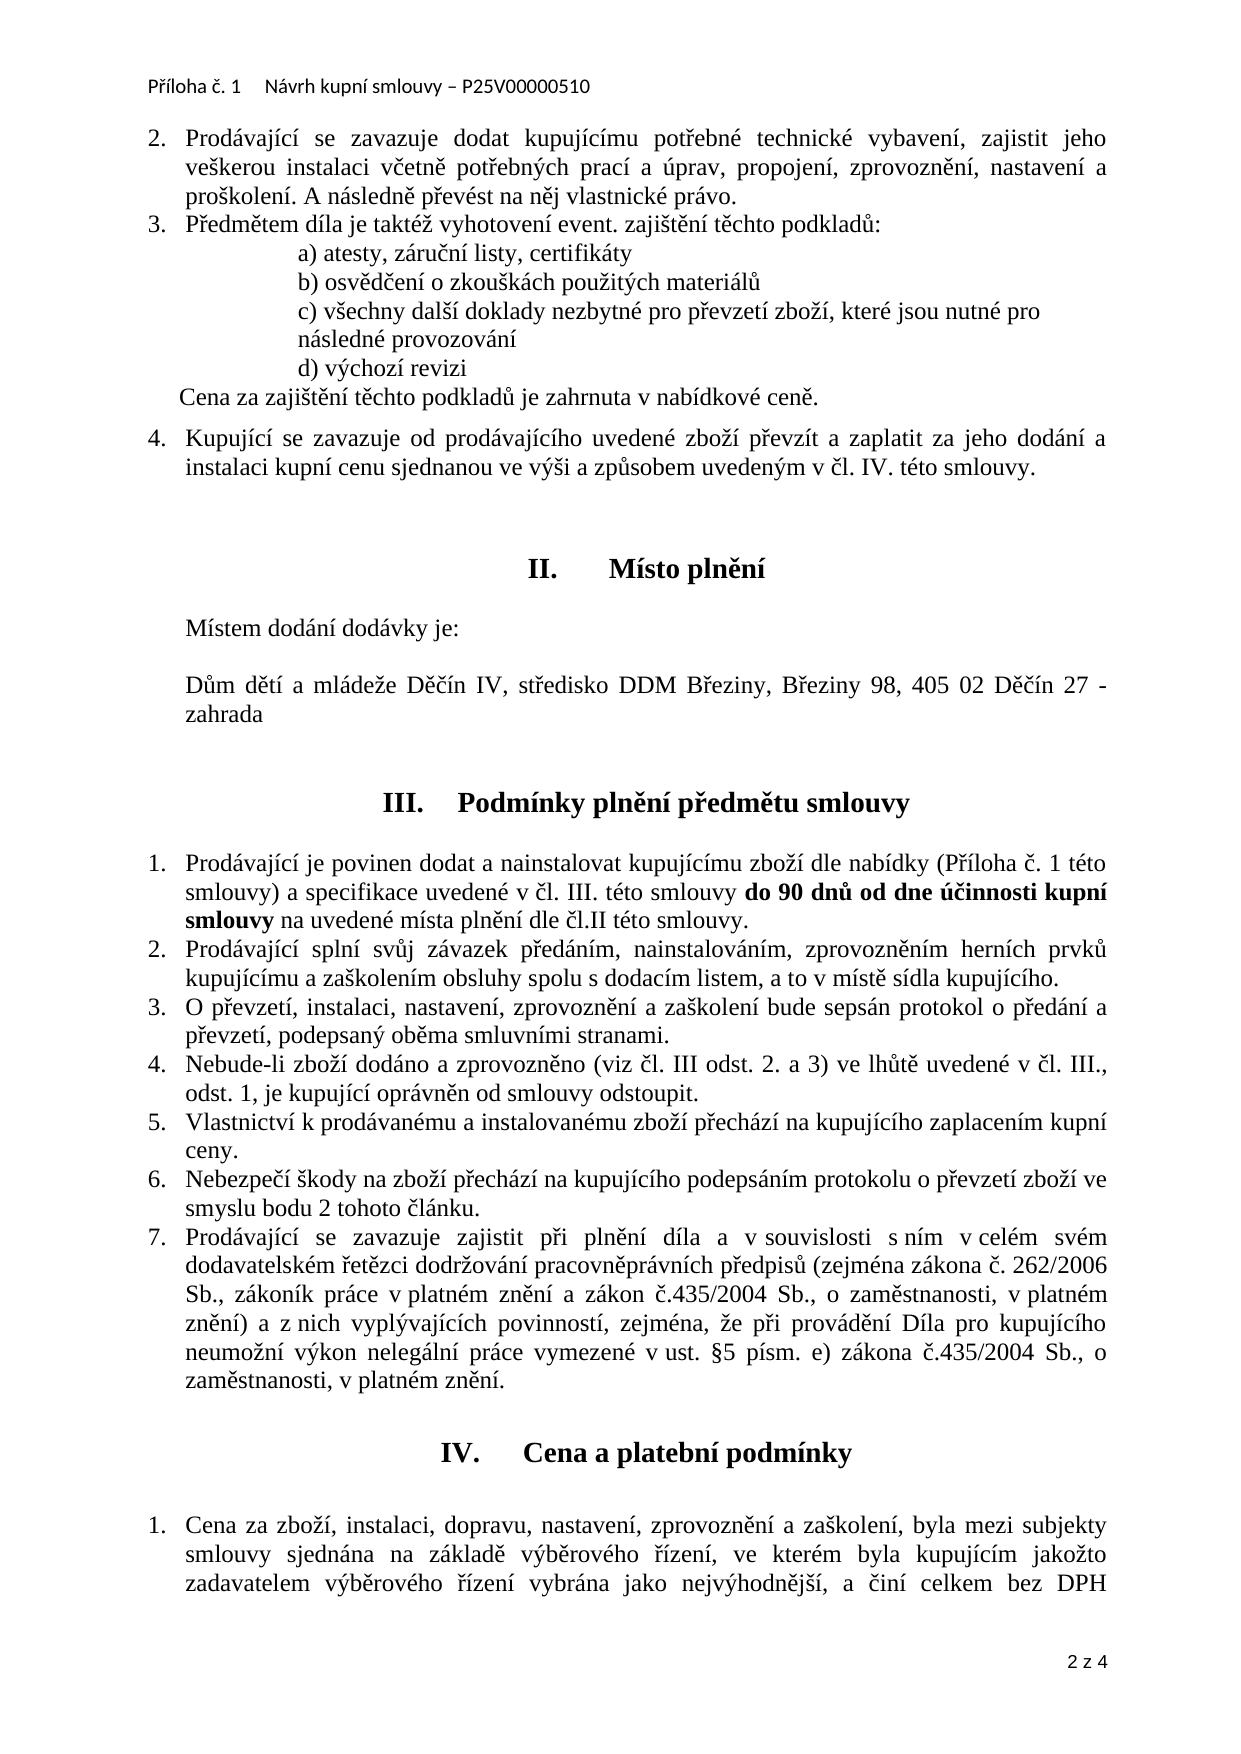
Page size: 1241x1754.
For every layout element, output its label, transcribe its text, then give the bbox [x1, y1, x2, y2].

text c) všechny další doklady nezbytné pro převzetí zboží, které jsou nutné pro následné provozování [298, 296, 1107, 353]
list Prodávající splní svůj závazek předáním, nainstalováním, zprovozněním herních prvků kupujícímu a zaškolením obsluhy spolu s dodacím listem, a to v místě sídla kupujícího. [148, 934, 1107, 992]
text Místem dodání dodávky je: [185, 613, 1107, 642]
text Cena za zajištění těchto podkladů je zahrnuta v nabídkové ceně. [148, 382, 1107, 411]
list Prodávající je povinen dodat a nainstalovat kupujícímu zboží dle nabídky (Příloha č. 1 této smlouvy) a specifikace uvedené v čl. III. této smlouvy do 90 dnů od dne účinnosti kupní smlouvy na uvedené místa plnění dle čl.II této smlouvy. [148, 848, 1107, 934]
text d) výchozí revizi [298, 353, 1107, 382]
list Nebude-li zboží dodáno a zprovozněno (viz čl. III odst. 2. a 3) ve lhůtě uvedené v čl. III., odst. 1, je kupující oprávněn od smlouvy odstoupit. [148, 1049, 1107, 1107]
list Prodávající se zavazuje dodat kupujícímu potřebné technické vybavení, zajistit jeho veškerou instalaci včetně potřebných prací a úprav, propojení, zprovoznění, nastavení a proškolení. A následně převést na něj vlastnické právo. [148, 123, 1107, 209]
list Kupující se zavazuje od prodávajícího uvedené zboží převzít a zaplatit za jeho dodání a instalaci kupní cenu sjednanou ve výši a způsobem uvedeným v čl. IV. této smlouvy. [148, 423, 1107, 481]
list Prodávající se zavazuje zajistit při plnění díla a v souvislosti s ním v celém svém dodavatelském řetězci dodržování pracovněprávních předpisů (zejména zákona č. 262/2006 Sb., zákoník práce v platném znění a zákon č.435/2004 Sb., o zaměstnanosti, v platném znění) a z nich vyplývajících povinností, zejména, že při provádění Díla pro kupujícího neumožní výkon nelegální práce vymezené v ust. §5 písm. e) zákona č.435/2004 Sb., o zaměstnanosti, v platném znění. [148, 1222, 1107, 1394]
list Vlastnictví k prodávanému a instalovanému zboží přechází na kupujícího zaplacením kupní ceny. [148, 1107, 1107, 1164]
list O převzetí, instalaci, nastavení, zprovoznění a zaškolení bude sepsán protokol o předání a převzetí, podepsaný oběma smluvními stranami. [148, 992, 1107, 1049]
text Dům dětí a mládeže Děčín IV, středisko DDM Březiny, Březiny 98, 405 02 Děčín 27 - zahrada [185, 671, 1107, 728]
list Cena a platební podmínky [185, 1435, 1107, 1469]
list Nebezpečí škody na zboží přechází na kupujícího podepsáním protokolu o převzetí zboží ve smyslu bodu 2 tohoto článku. [148, 1164, 1107, 1222]
text a) atesty, záruční listy, certifikáty [298, 238, 1107, 267]
list Podmínky plnění předmětu smlouvy [185, 786, 1107, 819]
text b) osvědčení o zkouškách použitých materiálů [298, 267, 1107, 296]
list Předmětem díla je taktéž vyhotovení event. zajištění těchto podkladů: [148, 209, 1107, 238]
list Místo plnění [185, 551, 1107, 584]
